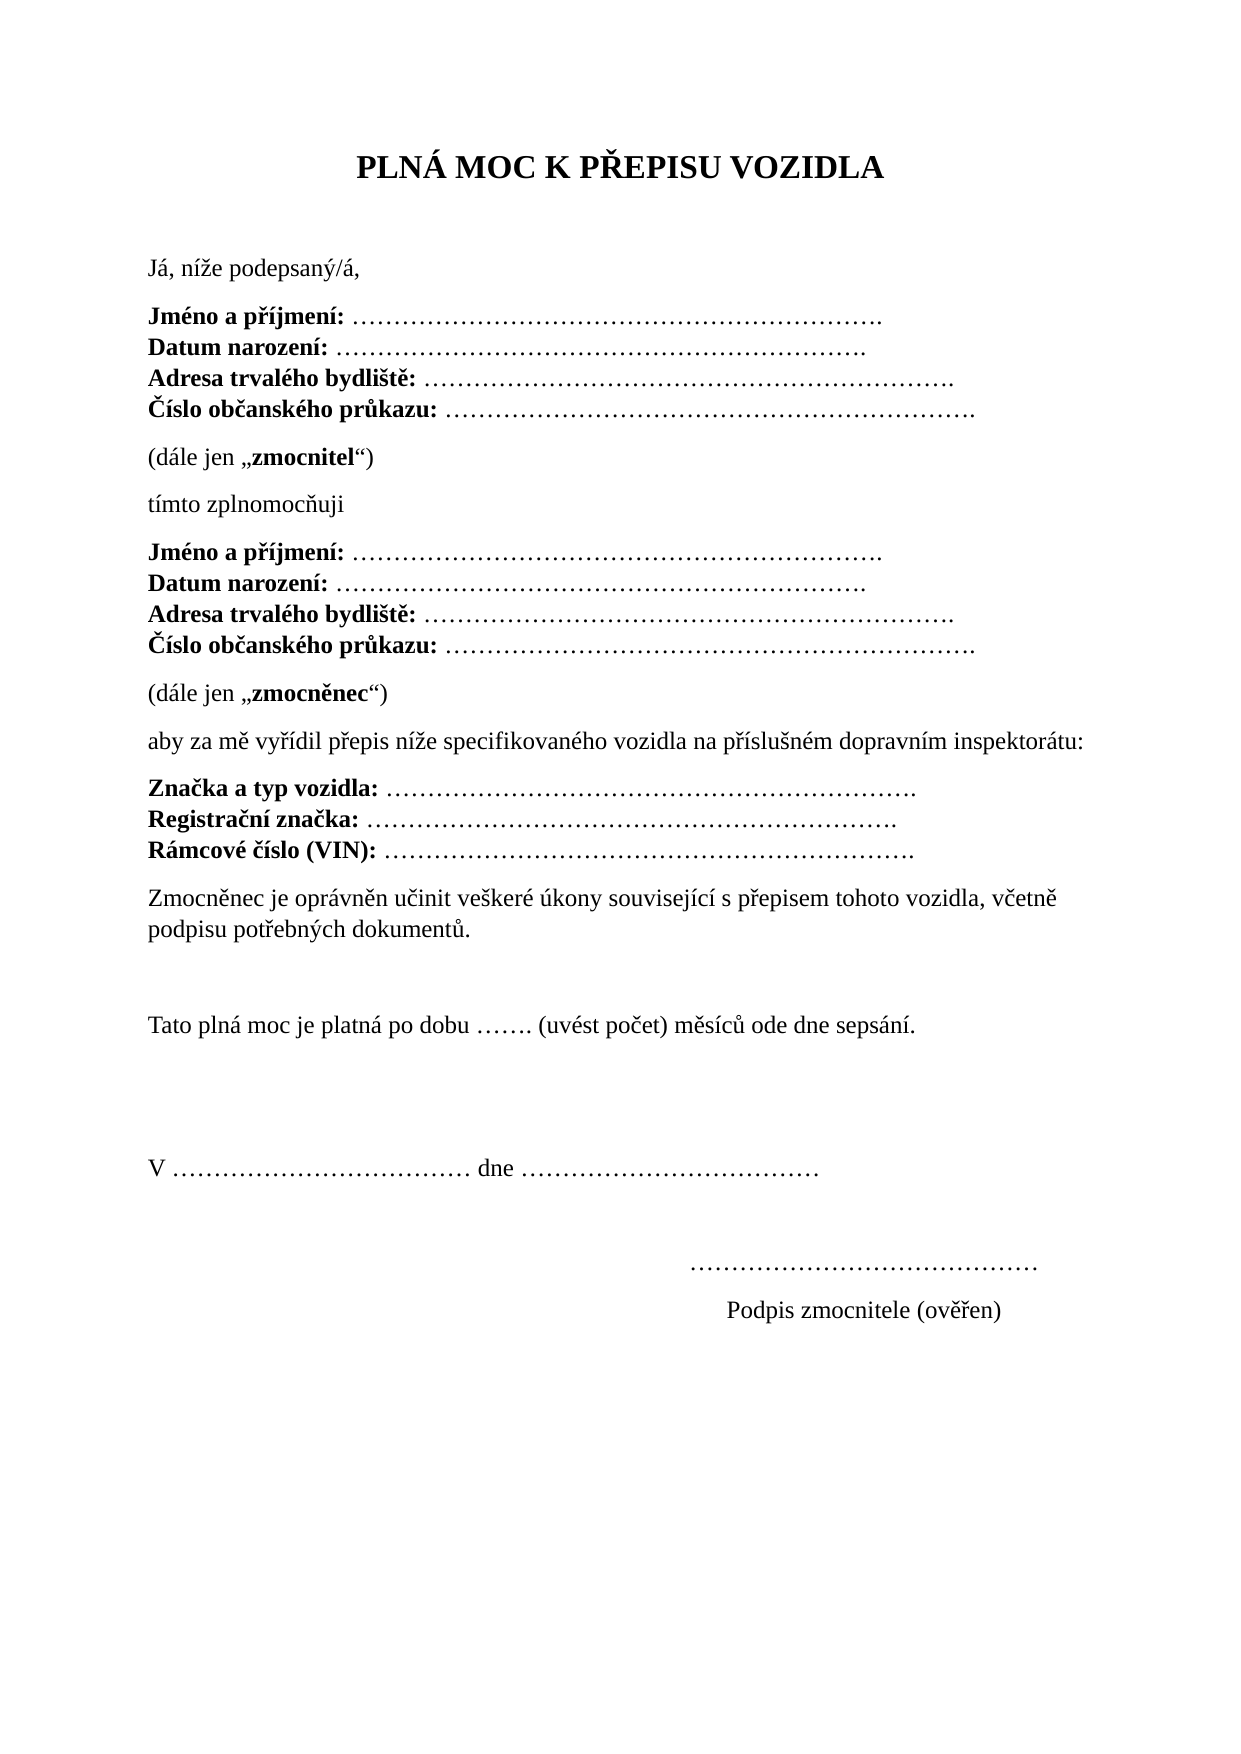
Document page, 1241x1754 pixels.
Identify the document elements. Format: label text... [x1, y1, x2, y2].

text Tato plná moc je platná po dobu ……. (uvést počet) měsíců ode dne sepsání. [148, 1010, 1093, 1038]
text tímto zplnomocňuji [148, 489, 1093, 518]
text aby za mě vyřídil přepis níže specifikovaného vozidla na příslušném dopravním inspektorátu: [148, 726, 1093, 754]
text …………………………………… [590, 1247, 1093, 1276]
text (dále jen „zmocněnec“) [148, 678, 1093, 707]
text Podpis zmocnitele (ověřen) [148, 1295, 1093, 1324]
text Zmocněnec je oprávněn učinit veškeré úkony související s přepisem tohoto vozidla, včetně podpisu potřebných dokumentů. [148, 883, 1093, 943]
text Značka a typ vozidla: ………………………………………………………. Registrační značka: ………………………………………………………. Rámcové číslo (VIN): ………………………………………………………. [148, 773, 1093, 864]
text PLNÁ MOC K PŘEPISU VOZIDLA [148, 148, 1093, 186]
text Jméno a příjmení: ………………………………………………………. Datum narození: ………………………………………………………. Adresa trvalého bydliště: ………………………………………………………. Číslo občanského průkazu: ………………………………………………………. [148, 301, 1093, 423]
text V ……………………………… dne ……………………………… [148, 1153, 1093, 1182]
text Já, níže podepsaný/á, [148, 253, 1093, 282]
text Jméno a příjmení: ………………………………………………………. Datum narození: ………………………………………………………. Adresa trvalého bydliště: ………………………………………………………. Číslo občanského průkazu: ………………………………………………………. [148, 537, 1093, 659]
text (dále jen „zmocnitel“) [148, 442, 1093, 471]
